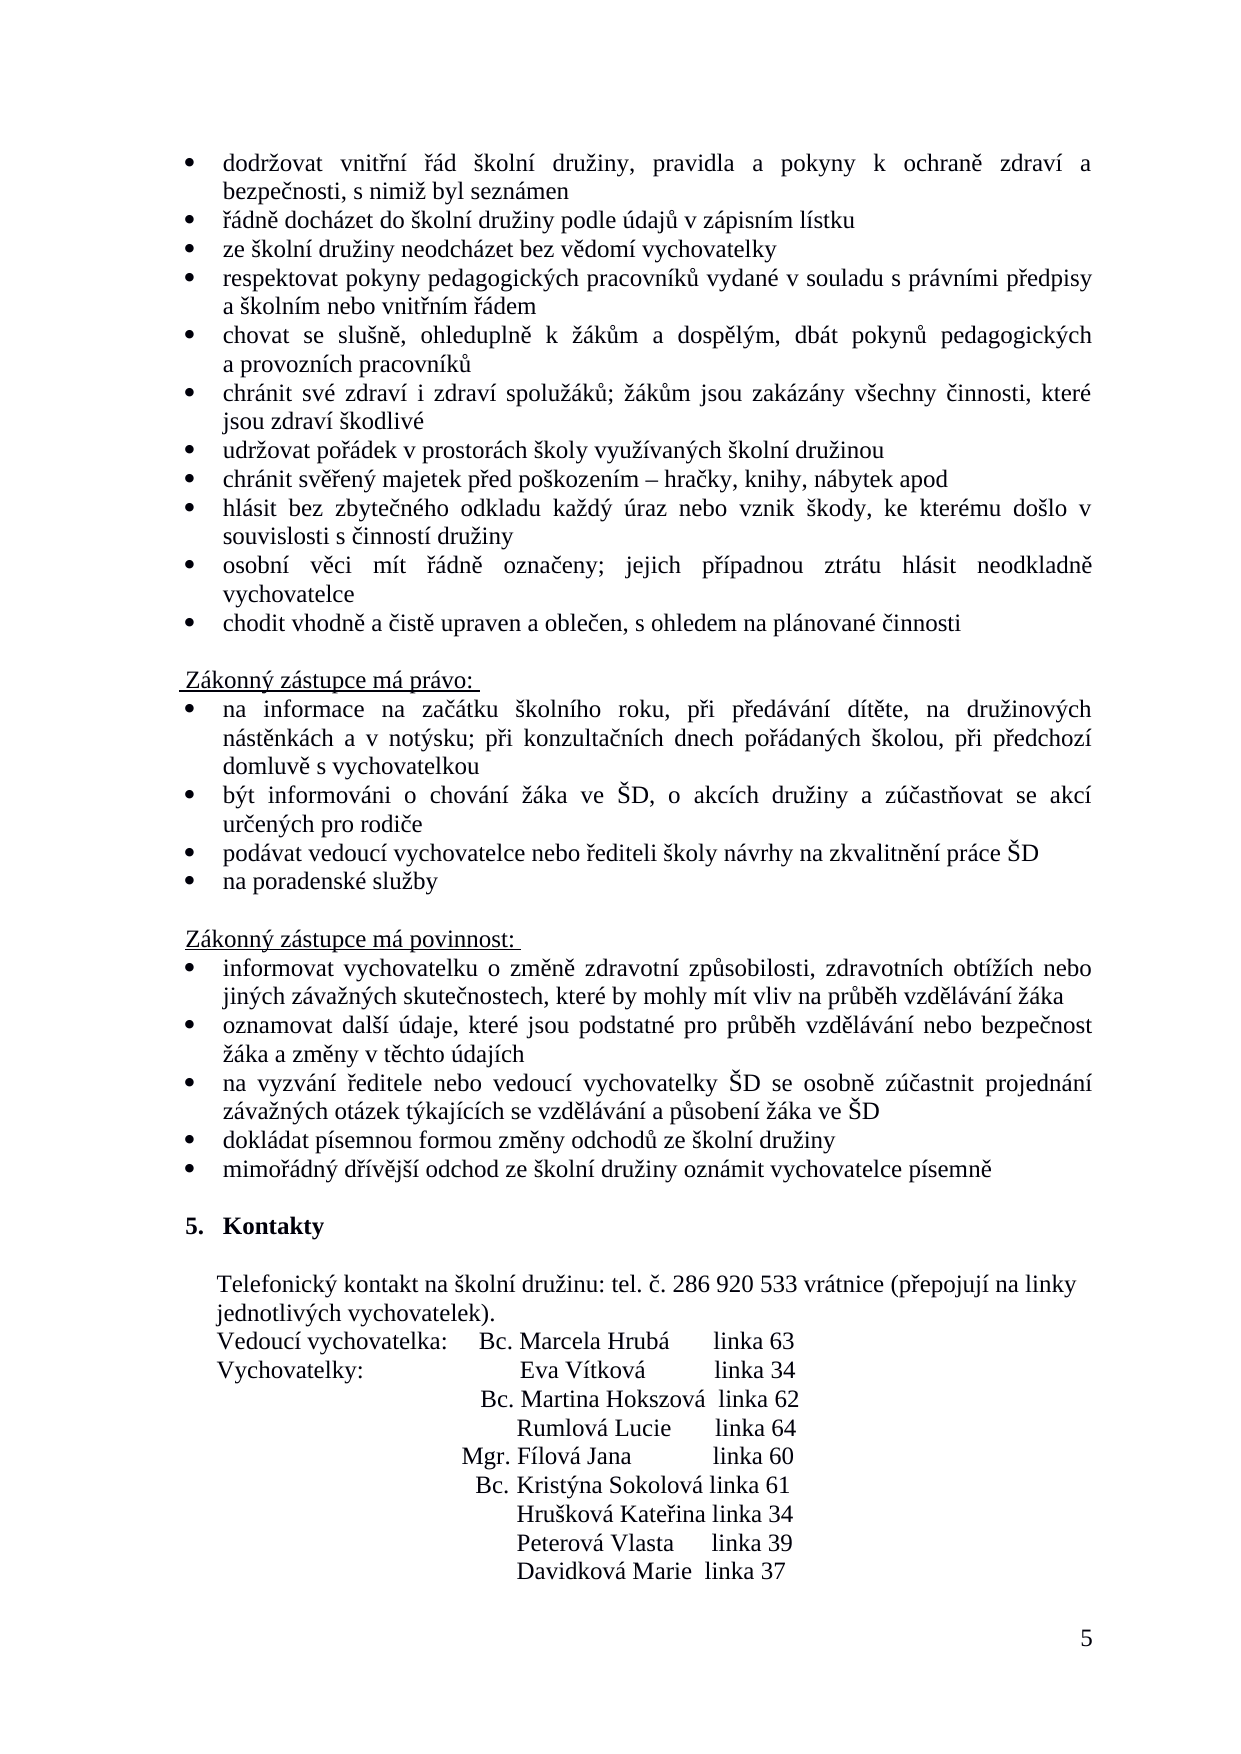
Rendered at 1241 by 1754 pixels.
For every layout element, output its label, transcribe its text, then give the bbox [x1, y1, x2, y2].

text 5. Kontakty [148, 1211, 1093, 1240]
list udržovat pořádek v prostorách školy využívaných školní družinou [185, 435, 1093, 464]
list být informováni o chování žáka ve ŠD, o akcích družiny a zúčastňovat se akcí určených pro rodiče [185, 780, 1093, 838]
text Rumlová Lucie linka 64 [148, 1413, 1093, 1441]
text Peterová Vlasta linka 39 [148, 1528, 1093, 1556]
text Zákonný zástupce má právo: [148, 665, 1093, 694]
list chránit své zdraví i zdraví spolužáků; žákům jsou zakázány všechny činnosti, které jsou zdraví škodlivé [185, 378, 1093, 435]
list chovat se slušně, ohleduplně k žákům a dospělým, dbát pokynů pedagogických a provozních pracovníků [185, 320, 1093, 378]
list dodržovat vnitřní řád školní družiny, pravidla a pokyny k ochraně zdraví a bezpečnosti, s nimiž byl seznámen [185, 148, 1093, 205]
list respektovat pokyny pedagogických pracovníků vydané v souladu s právními předpisy a školním nebo vnitřním řádem [185, 263, 1093, 320]
list podávat vedoucí vychovatelce nebo řediteli školy návrhy na zkvalitnění práce ŠD [185, 838, 1093, 866]
list mimořádný dřívější odchod ze školní družiny oznámit vychovatelce písemně [185, 1154, 1093, 1183]
text Mgr. Fílová Jana linka 60 [148, 1441, 1093, 1470]
list informovat vychovatelku o změně zdravotní způsobilosti, zdravotních obtížích nebo jiných závažných skutečnostech, které by mohly mít vliv na průběh vzdělávání žáka [185, 953, 1093, 1010]
text Vychovatelky: Eva Vítková linka 34 [148, 1355, 1093, 1384]
list chodit vhodně a čistě upraven a oblečen, s ohledem na plánované činnosti [185, 608, 1093, 636]
list hlásit bez zbytečného odkladu každý úraz nebo vznik škody, ke kterému došlo v souvislosti s činností družiny [185, 493, 1093, 550]
text Davidková Marie linka 37 [148, 1556, 1093, 1585]
list oznamovat další údaje, které jsou podstatné pro průběh vzdělávání nebo bezpečnost žáka a změny v těchto údajích [185, 1010, 1093, 1068]
text jednotlivých vychovatelek). [148, 1298, 1093, 1326]
list na vyzvání ředitele nebo vedoucí vychovatelky ŠD se osobně zúčastnit projednání závažných otázek týkajících se vzdělávání a působení žáka ve ŠD [185, 1068, 1093, 1125]
list na poradenské služby [185, 866, 1093, 895]
text Zákonný zástupce má povinnost: [148, 924, 1093, 953]
text Hrušková Kateřina linka 34 [148, 1499, 1093, 1528]
list chránit svěřený majetek před poškozením – hračky, knihy, nábytek apod [185, 464, 1093, 493]
list na informace na začátku školního roku, při předávání dítěte, na družinových nástěnkách a v notýsku; při konzultačních dnech pořádaných školou, při předchozí domluvě s vychovatelkou [185, 694, 1093, 780]
list řádně docházet do školní družiny podle údajů v zápisním lístku [185, 205, 1093, 234]
text Bc. Martina Hokszová linka 62 [148, 1384, 1093, 1413]
text Bc. Kristýna Sokolová linka 61 [148, 1470, 1093, 1499]
list osobní věci mít řádně označeny; jejich případnou ztrátu hlásit neodkladně vychovatelce [185, 550, 1093, 608]
list dokládat písemnou formou změny odchodů ze školní družiny [185, 1125, 1093, 1154]
text Telefonický kontakt na školní družinu: tel. č. 286 920 533 vrátnice (přepojují na linky [148, 1269, 1093, 1298]
list ze školní družiny neodcházet bez vědomí vychovatelky [185, 234, 1093, 263]
text Vedoucí vychovatelka: Bc. Marcela Hrubá linka 63 [148, 1326, 1093, 1355]
